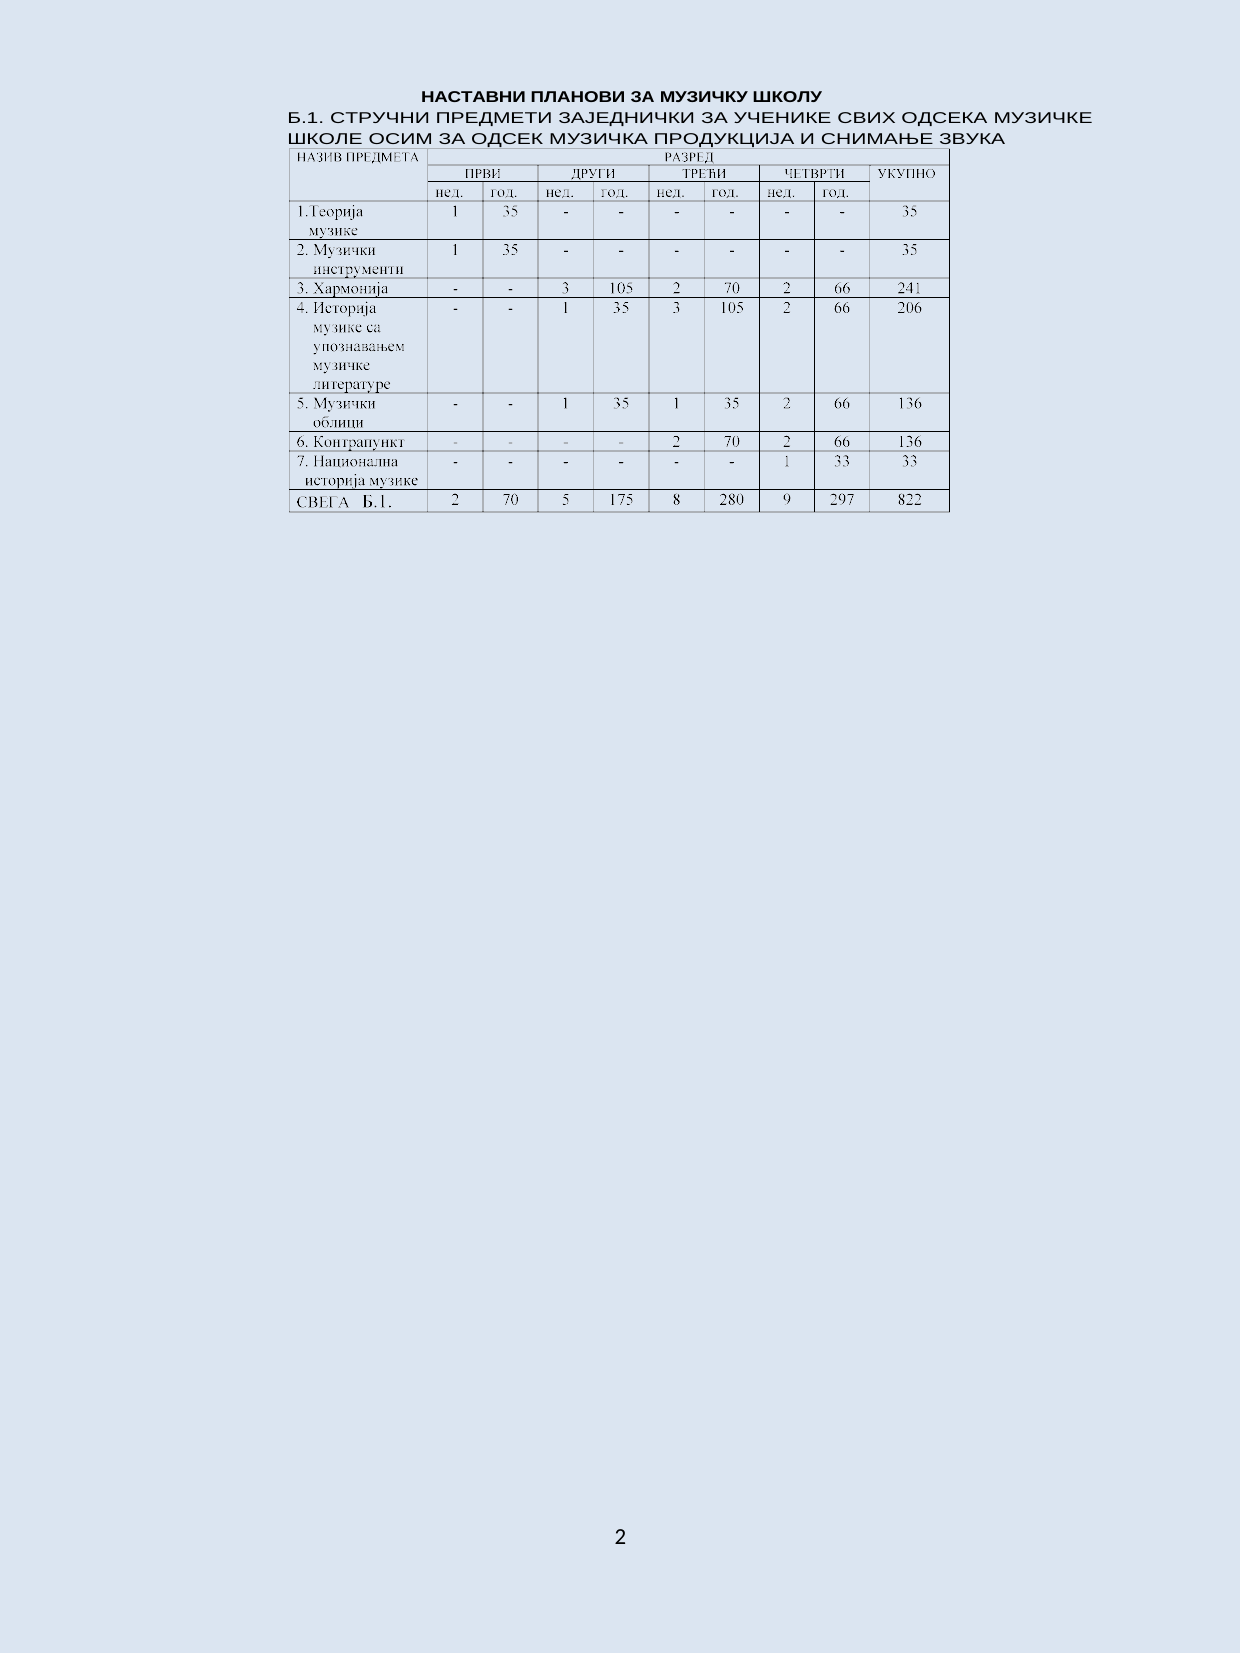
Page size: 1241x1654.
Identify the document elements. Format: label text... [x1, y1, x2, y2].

picture [287, 147, 952, 514]
subtitle НАСТАВНИ ПЛАНОВИ ЗА МУЗИЧКУ ШКОЛУ [421, 88, 1167, 106]
